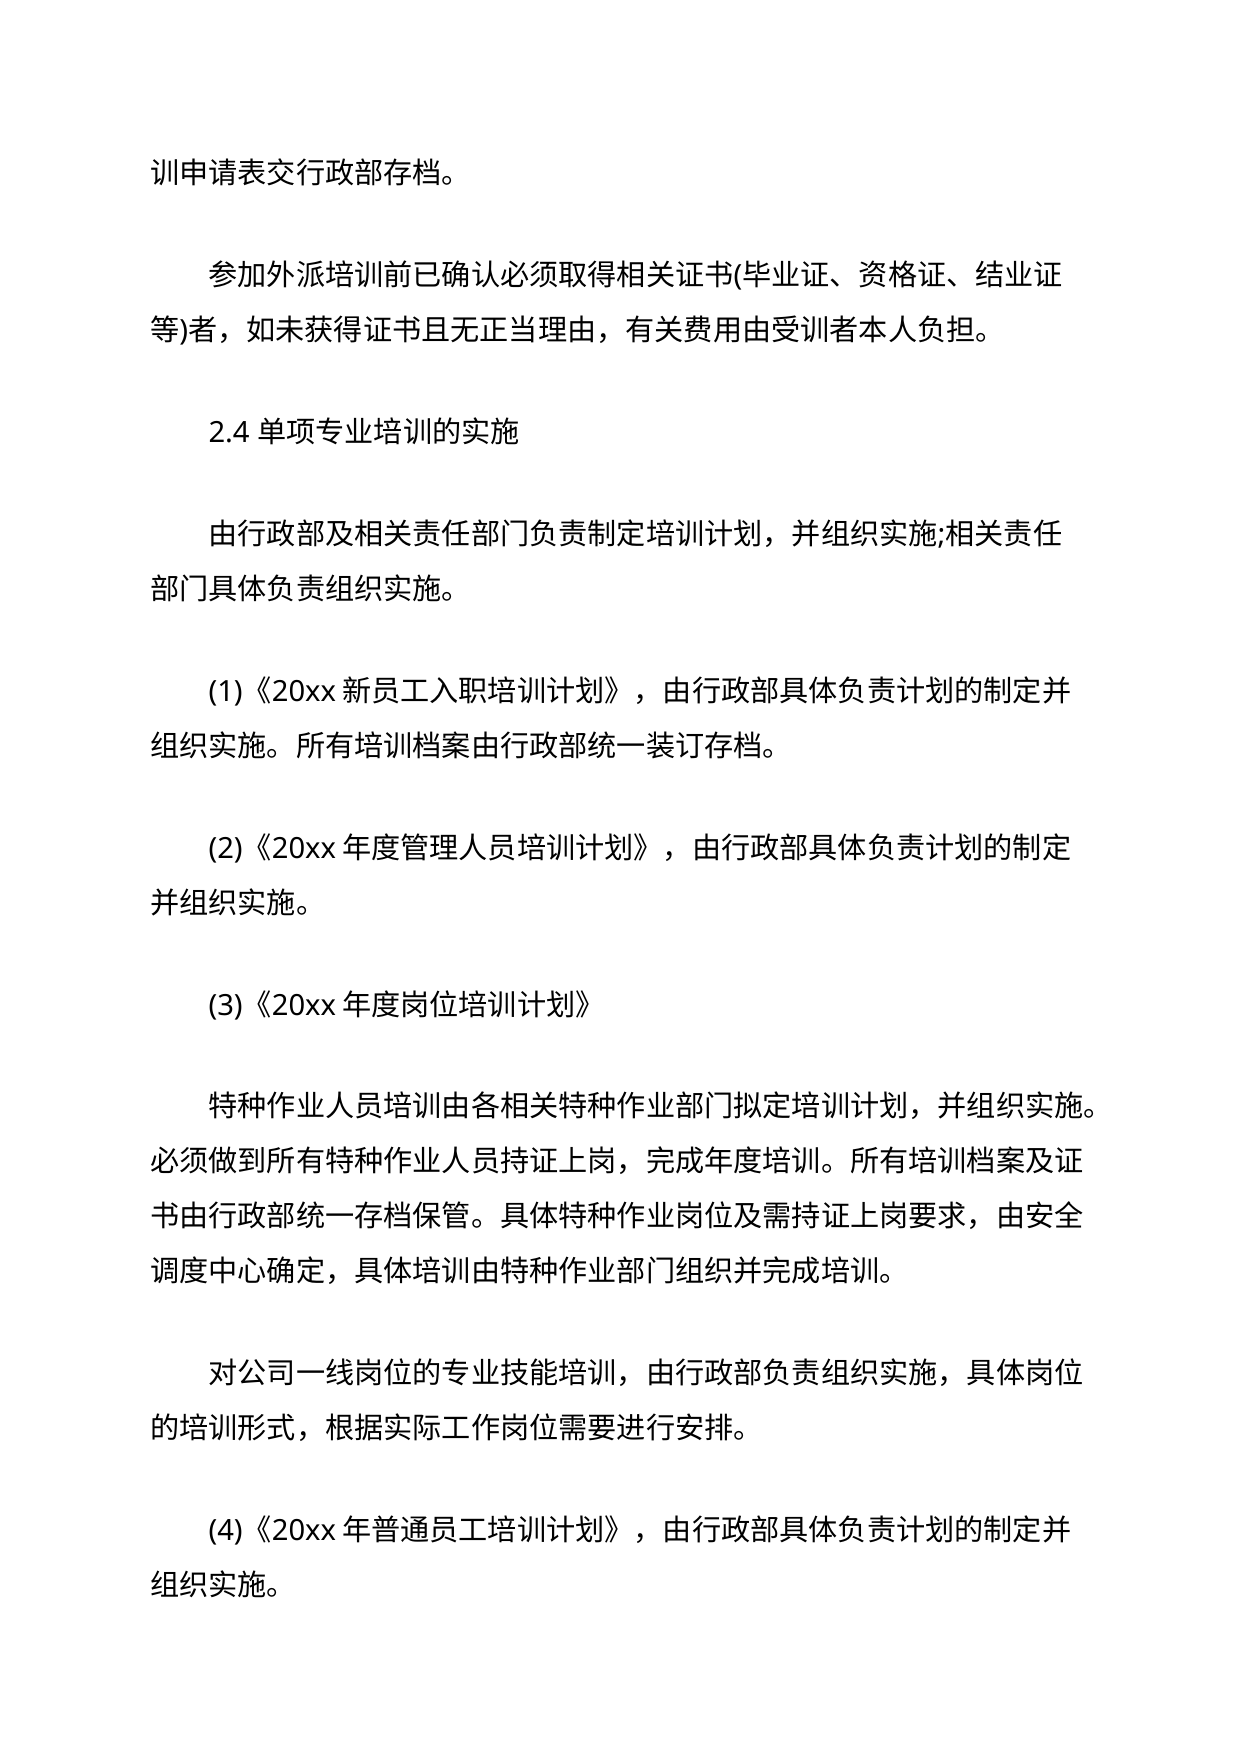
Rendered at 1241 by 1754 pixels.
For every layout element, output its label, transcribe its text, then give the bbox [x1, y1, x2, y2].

text 由行政部及相关责任部门负责制定培训计划，并组织实施;相关责任部门具体负责组织实施。 [150, 511, 1090, 608]
text (1)《20xx新员工入职培训计划》，由行政部具体负责计划的制定并组织实施。所有培训档案由行政部统一装订存档。 [150, 667, 1090, 765]
text 参加外派培训前已确认必须取得相关证书(毕业证、资格证、结业证等)者，如未获得证书且无正当理由，有关费用由受训者本人负担。 [150, 252, 1090, 349]
text (2)《20xx年度管理人员培训计划》，由行政部具体负责计划的制定并组织实施。 [150, 824, 1090, 922]
text (3)《20xx年度岗位培训计划》 [150, 981, 1090, 1023]
text 特种作业人员培训由各相关特种作业部门拟定培训计划，并组织实施。必须做到所有特种作业人员持证上岗，完成年度培训。所有培训档案及证书由行政部统一存档保管。具体特种作业岗位及需持证上岗要求，由安全调度中心确定，具体培训由特种作业部门组织并完成培训。 [150, 1083, 1090, 1290]
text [150, 150, 1090, 192]
text 2.4 单项专业培训的实施 [150, 409, 1090, 451]
text (4)《20xx年普通员工培训计划》，由行政部具体负责计划的制定并组织实施。 [150, 1506, 1090, 1603]
text 对公司一线岗位的专业技能培训，由行政部负责组织实施，具体岗位的培训形式，根据实际工作岗位需要进行安排。 [150, 1349, 1090, 1447]
